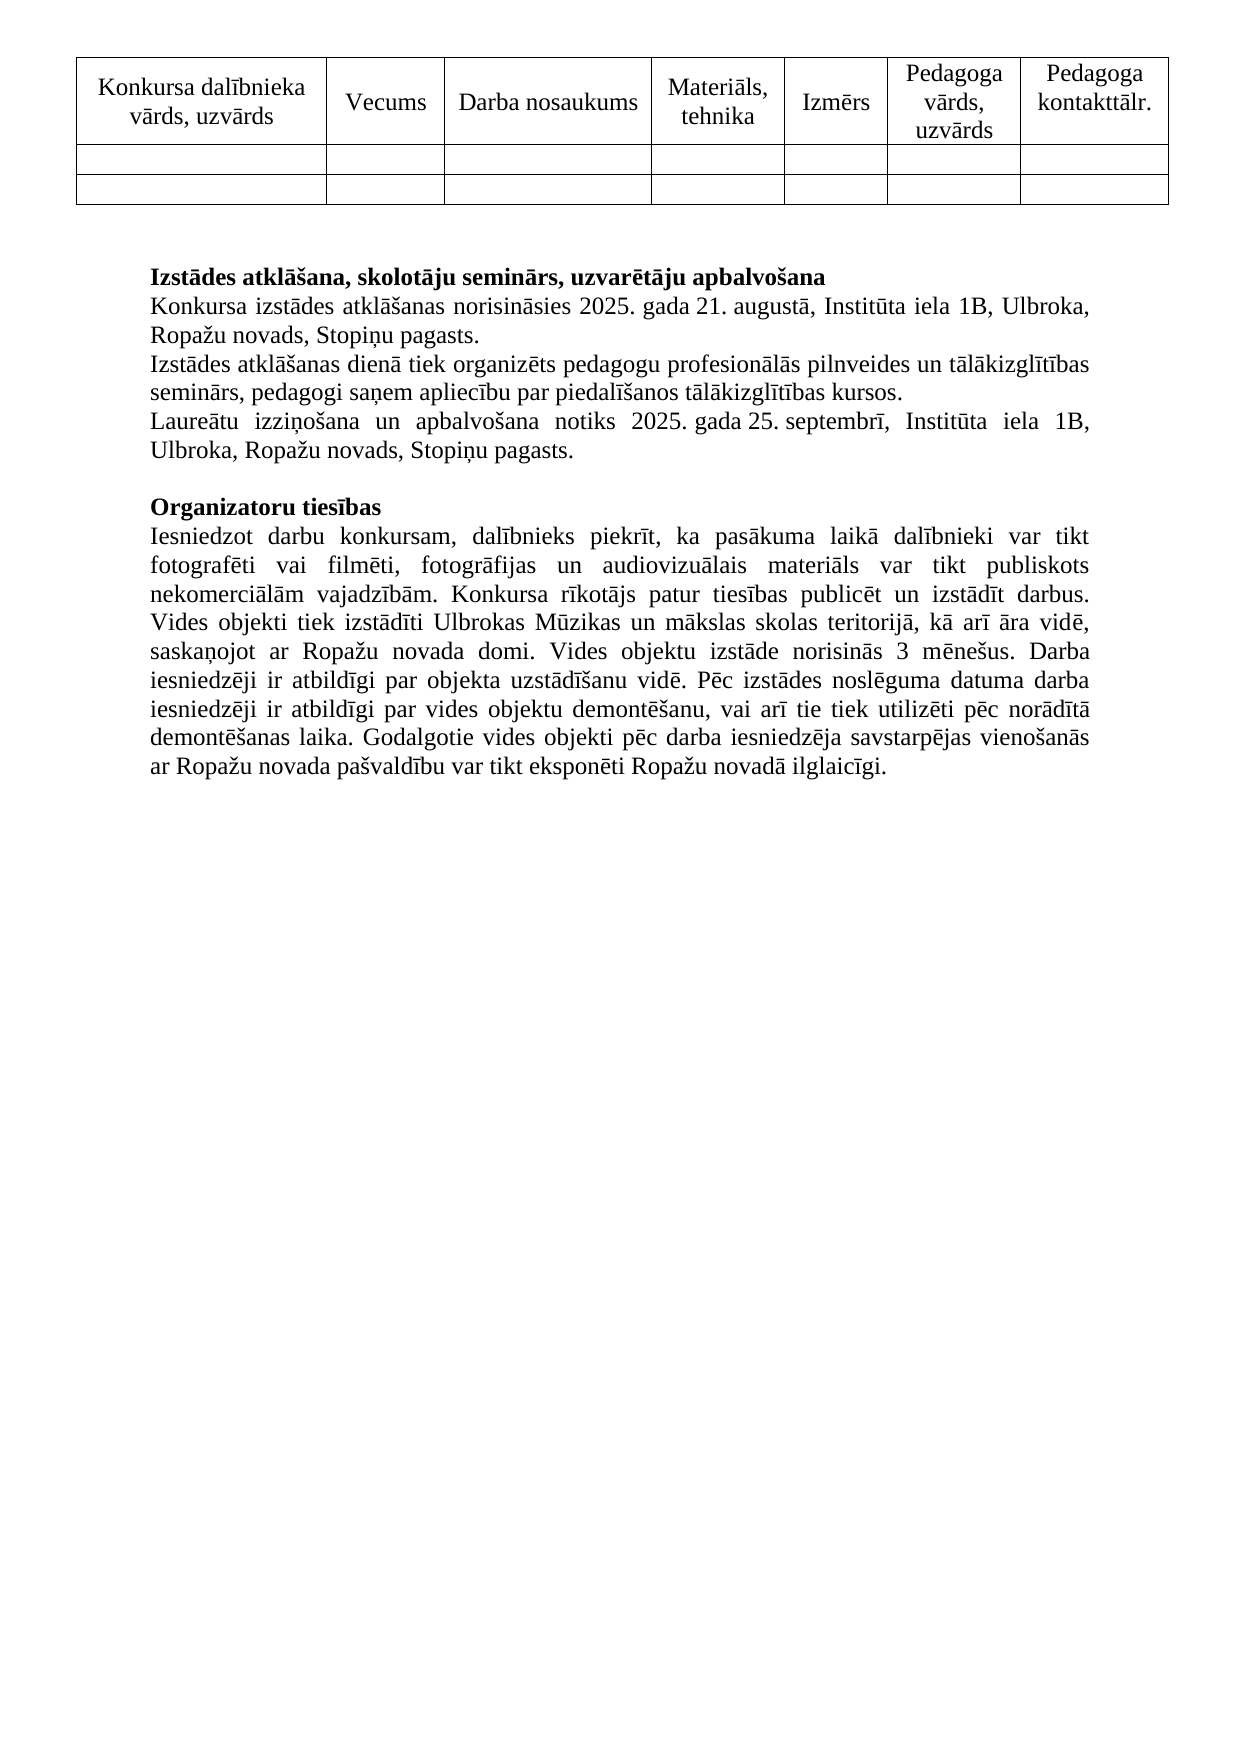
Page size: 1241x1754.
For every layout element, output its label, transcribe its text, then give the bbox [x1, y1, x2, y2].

table_cell [327, 175, 444, 204]
text Laureātu izziņošana un apbalvošana notiks 2025. gada 25. septembrī, Institūta iela 1B, Ulbroka, Ropažu novads, Stopiņu pagasts. [150, 406, 1090, 464]
text Iesniedzot darbu konkursam, dalībnieks piekrīt, ka pasākuma laikā dalībnieki var tikt fotografēti vai filmēti, fotogrāfijas un audiovizuālais materiāls var tikt publiskots nekomerciālām vajadzībām. Konkursa rīkotājs patur tiesības publicēt un izstādīt darbus. Vides objekti tiek izstādīti Ulbrokas Mūzikas un mākslas skolas teritorijā, kā arī āra vidē, saskaņojot ar Ropažu novada domi. Vides objektu izstāde norisinās 3 mēnešus. Darba iesniedzēji ir atbildīgi par objekta uzstādīšanu vidē. Pēc izstādes noslēguma datuma darba iesniedzēji ir atbildīgi par vides objektu demontēšanu, vai arī tie tiek utilizēti pēc norādītā demontēšanas laika. Godalgotie vides objekti pēc darba iesniedzēja savstarpējas vienošanās ar Ropažu novada pašvaldību var tikt eksponēti Ropažu novadā ilglaicīgi. [150, 521, 1090, 780]
table_cell [785, 145, 887, 174]
table_cell [77, 145, 326, 174]
table_cell [1021, 145, 1168, 174]
table_header Vecums [327, 58, 444, 144]
table_cell [445, 175, 651, 204]
table_header Pedagoga kontakttālr. [1021, 58, 1168, 144]
table_cell [888, 145, 1020, 174]
table_header Izmērs [785, 58, 887, 144]
text Izstādes atklāšanas dienā tiek organizēts pedagogu profesionālās pilnveides un tālākizglītības seminārs, pedagogi saņem apliecību par piedalīšanos tālākizglītības kursos. [150, 349, 1090, 406]
table_header Pedagoga vārds, uzvārds [888, 58, 1020, 144]
table_cell [888, 175, 1020, 204]
table_header Konkursa dalībnieka vārds, uzvārds [77, 58, 326, 144]
text Konkursa izstādes atklāšanas norisināsies 2025. gada 21. augustā, Institūta iela 1B, Ulbroka, Ropažu novads, Stopiņu pagasts. [150, 291, 1090, 349]
table_header Darba nosaukums [445, 58, 651, 144]
text Organizatoru tiesības [150, 492, 1090, 521]
table_cell [652, 175, 784, 204]
table_cell [1021, 175, 1168, 204]
table_cell [652, 145, 784, 174]
table_cell [785, 175, 887, 204]
text Izstādes atklāšana, skolotāju seminārs, uzvarētāju apbalvošana [150, 262, 1090, 291]
table_cell [327, 145, 444, 174]
table_cell [445, 145, 651, 174]
table_cell [77, 175, 326, 204]
table_header Materiāls, tehnika [652, 58, 784, 144]
